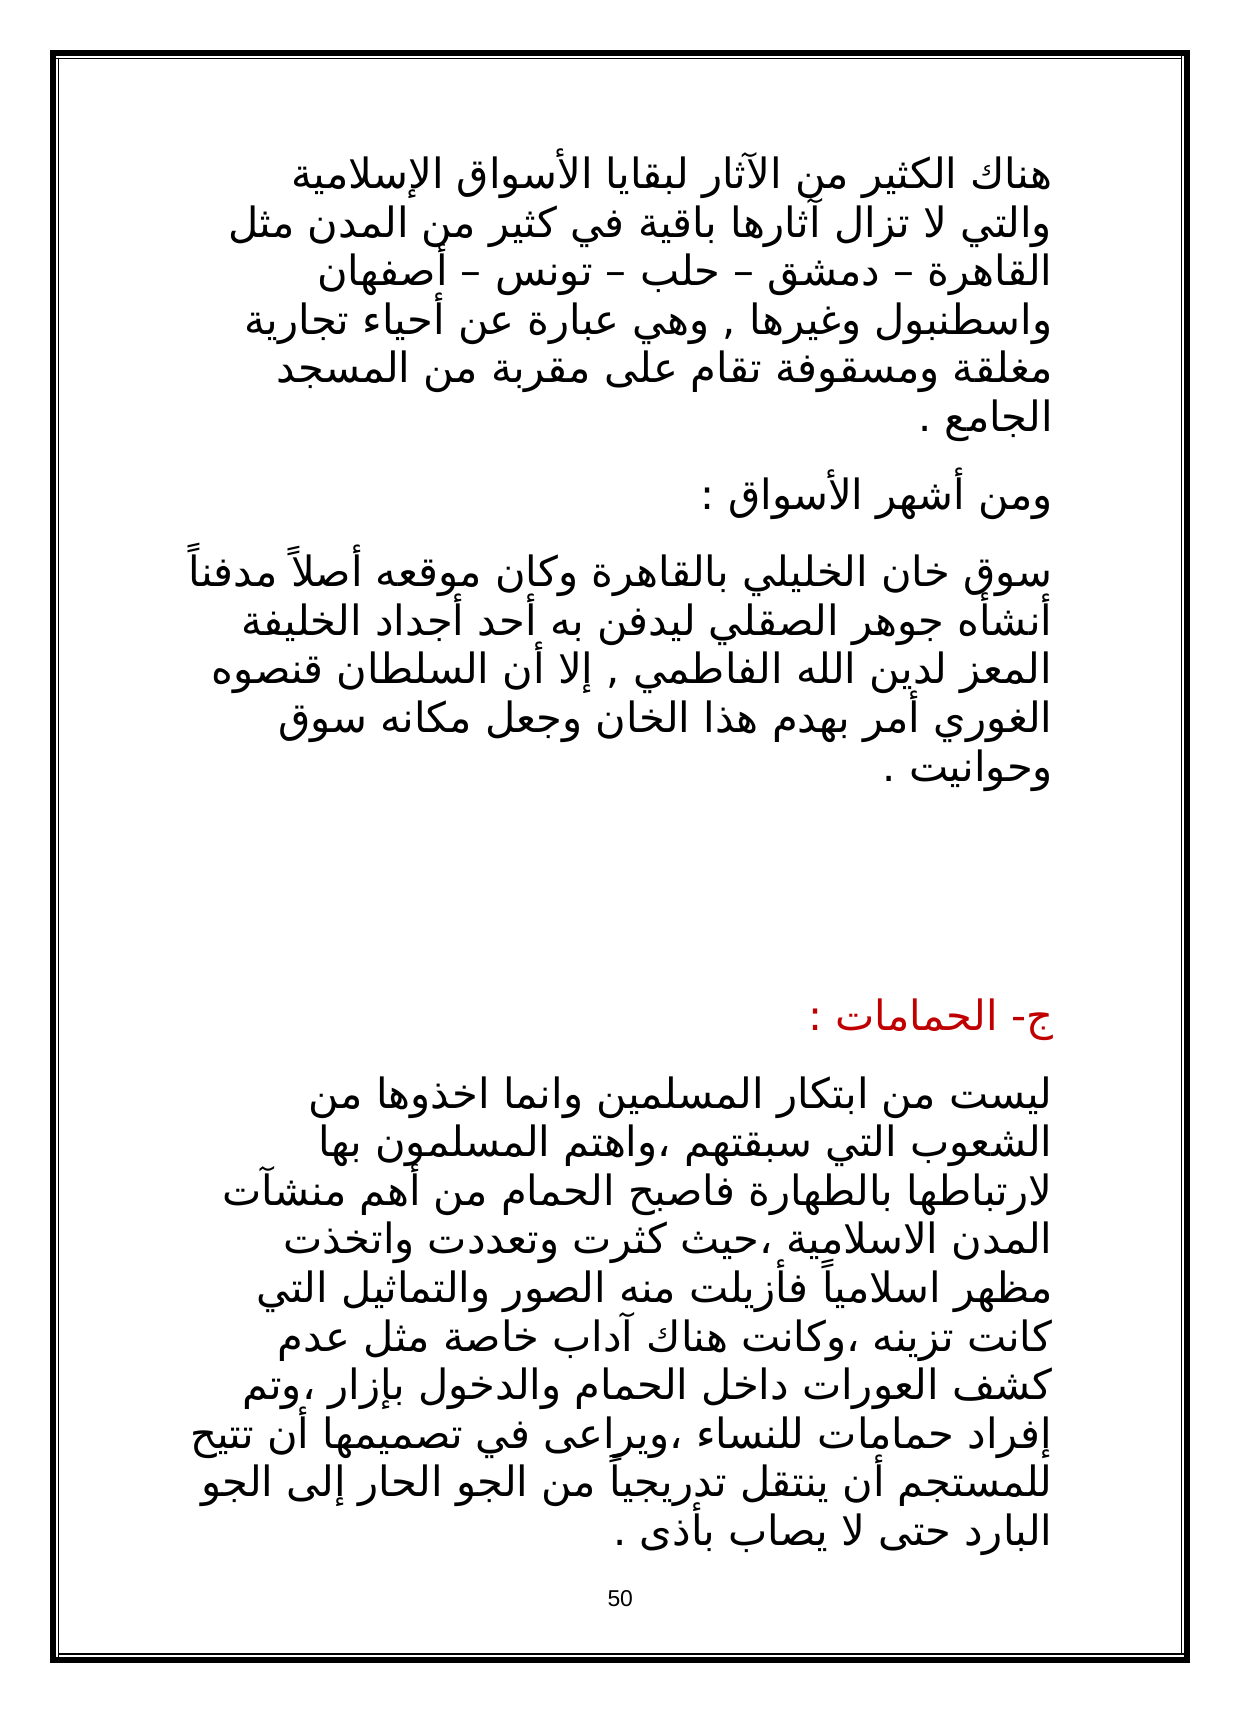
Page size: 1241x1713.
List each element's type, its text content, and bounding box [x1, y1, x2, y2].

text ليست من ابتكار المسلمين وانما اخذوها من الشعوب التي سبقتهم ،واهتم المسلمون بها لارتباطها بالطهارة فاصبح الحمام من أهم منشآت المدن الاسلامية ،حيث كثرت وتعددت واتخذت مظهر اسلامياً فأزيلت منه الصور والتماثيل التي كانت تزينه ،وكانت هناك آداب خاصة مثل عدم كشف العورات داخل الحمام والدخول بإزار ،وتم إفراد حمامات للنساء ،ويراعى في تصميمها أن تتيح للمستجم أن ينتقل تدريجياً من الجو الحار إلى الجو البارد حتى لا يصاب بأذى . [187, 1069, 1053, 1555]
text ج- الحمامات : [187, 992, 1053, 1040]
text ومن أشهر الأسواق : [187, 470, 1053, 519]
text سوق خان الخليلي بالقاهرة وكان موقعه أصلاً مدفناً أنشأه جوهر الصقلي ليدفن به أحد أجداد الخليفة المعز لدين الله الفاطمي , إلا أن السلطان قنصوه الغوري أمر بهدم هذا الخان وجعل مكانه سوق وحوانيت . [187, 548, 1053, 791]
text هناك الكثير من الآثار لبقايا الأسواق الإسلامية والتي لا تزال آثارها باقية في كثير من المدن مثل القاهرة – دمشق – حلب – تونس – أصفهان واسطنبول وغيرها , وهي عبارة عن أحياء تجارية مغلقة ومسقوفة تقام على مقربة من المسجد الجامع . [187, 150, 1053, 441]
